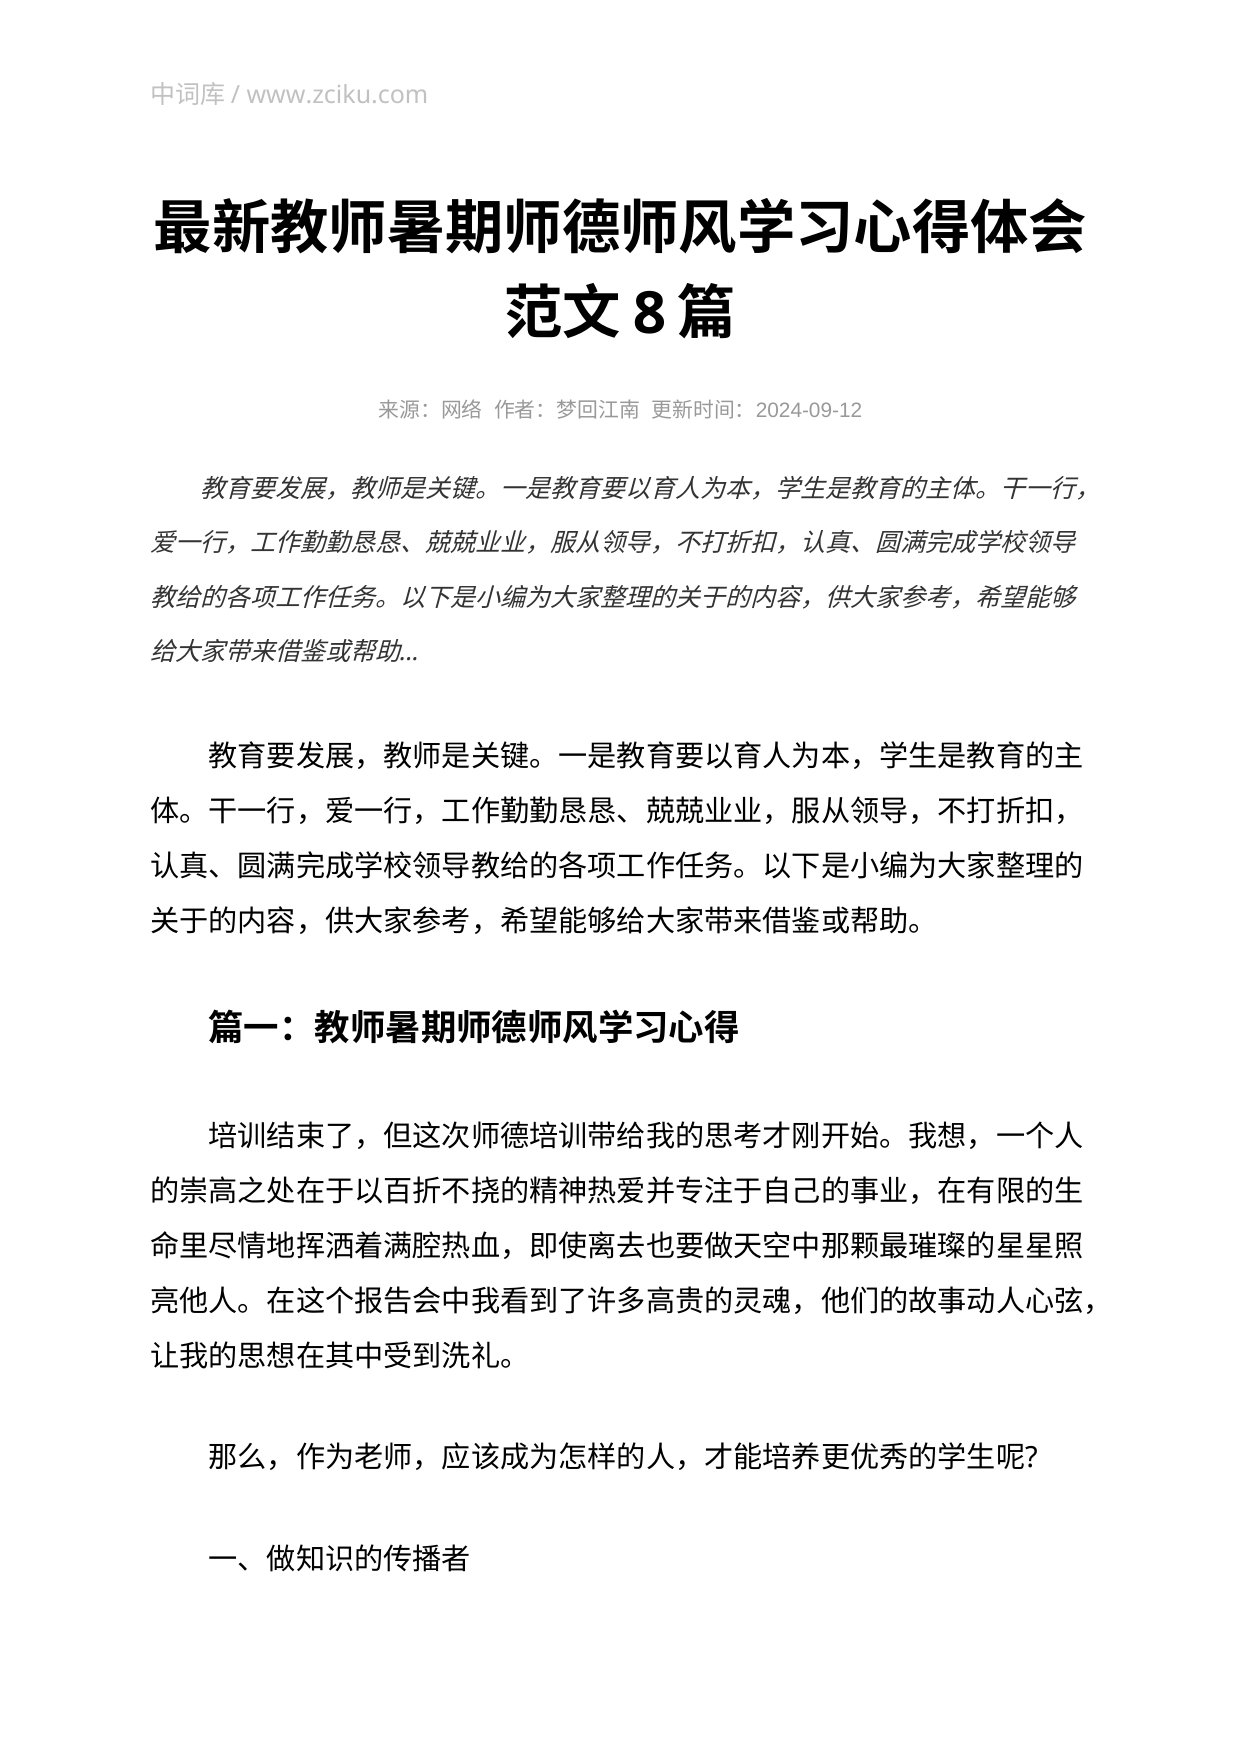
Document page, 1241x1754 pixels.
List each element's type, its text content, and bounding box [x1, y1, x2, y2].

text 那么，作为老师，应该成为怎样的人，才能培养更优秀的学生呢? [150, 1434, 1090, 1476]
text 篇一：教师暑期师德师风学习心得 [150, 999, 1090, 1050]
text 教育要发展，教师是关键。一是教育要以育人为本，学生是教育的主体。干一行，爱一行，工作勤勤恳恳、兢兢业业，服从领导，不打折扣，认真、圆满完成学校领导教给的各项工作任务。以下是小编为大家整理的关于的内容，供大家参考，希望能够给大家带来借鉴或帮助。 [150, 733, 1090, 939]
text 一、做知识的传播者 [150, 1536, 1090, 1578]
text 教育要发展，教师是关键。一是教育要以育人为本，学生是教育的主体。干一行，爱一行，工作勤勤恳恳、兢兢业业，服从领导，不打折扣，认真、圆满完成学校领导教给的各项工作任务。以下是小编为大家整理的关于的内容，供大家参考，希望能够给大家带来借鉴或帮助... [150, 468, 1090, 668]
text 培训结束了，但这次师德培训带给我的思考才刚开始。我想，一个人的崇高之处在于以百折不挠的精神热爱并专注于自己的事业，在有限的生命里尽情地挥洒着满腔热血，即使离去也要做天空中那颗最璀璨的星星照亮他人。在这个报告会中我看到了许多高贵的灵魂，他们的故事动人心弦，让我的思想在其中受到洗礼。 [150, 1112, 1090, 1374]
subtitle 最新教师暑期师德师风学习心得体会范文8篇 [150, 181, 1090, 351]
text 来源：网络 作者：梦回江南 更新时间：2024-09-12 [150, 397, 1090, 421]
